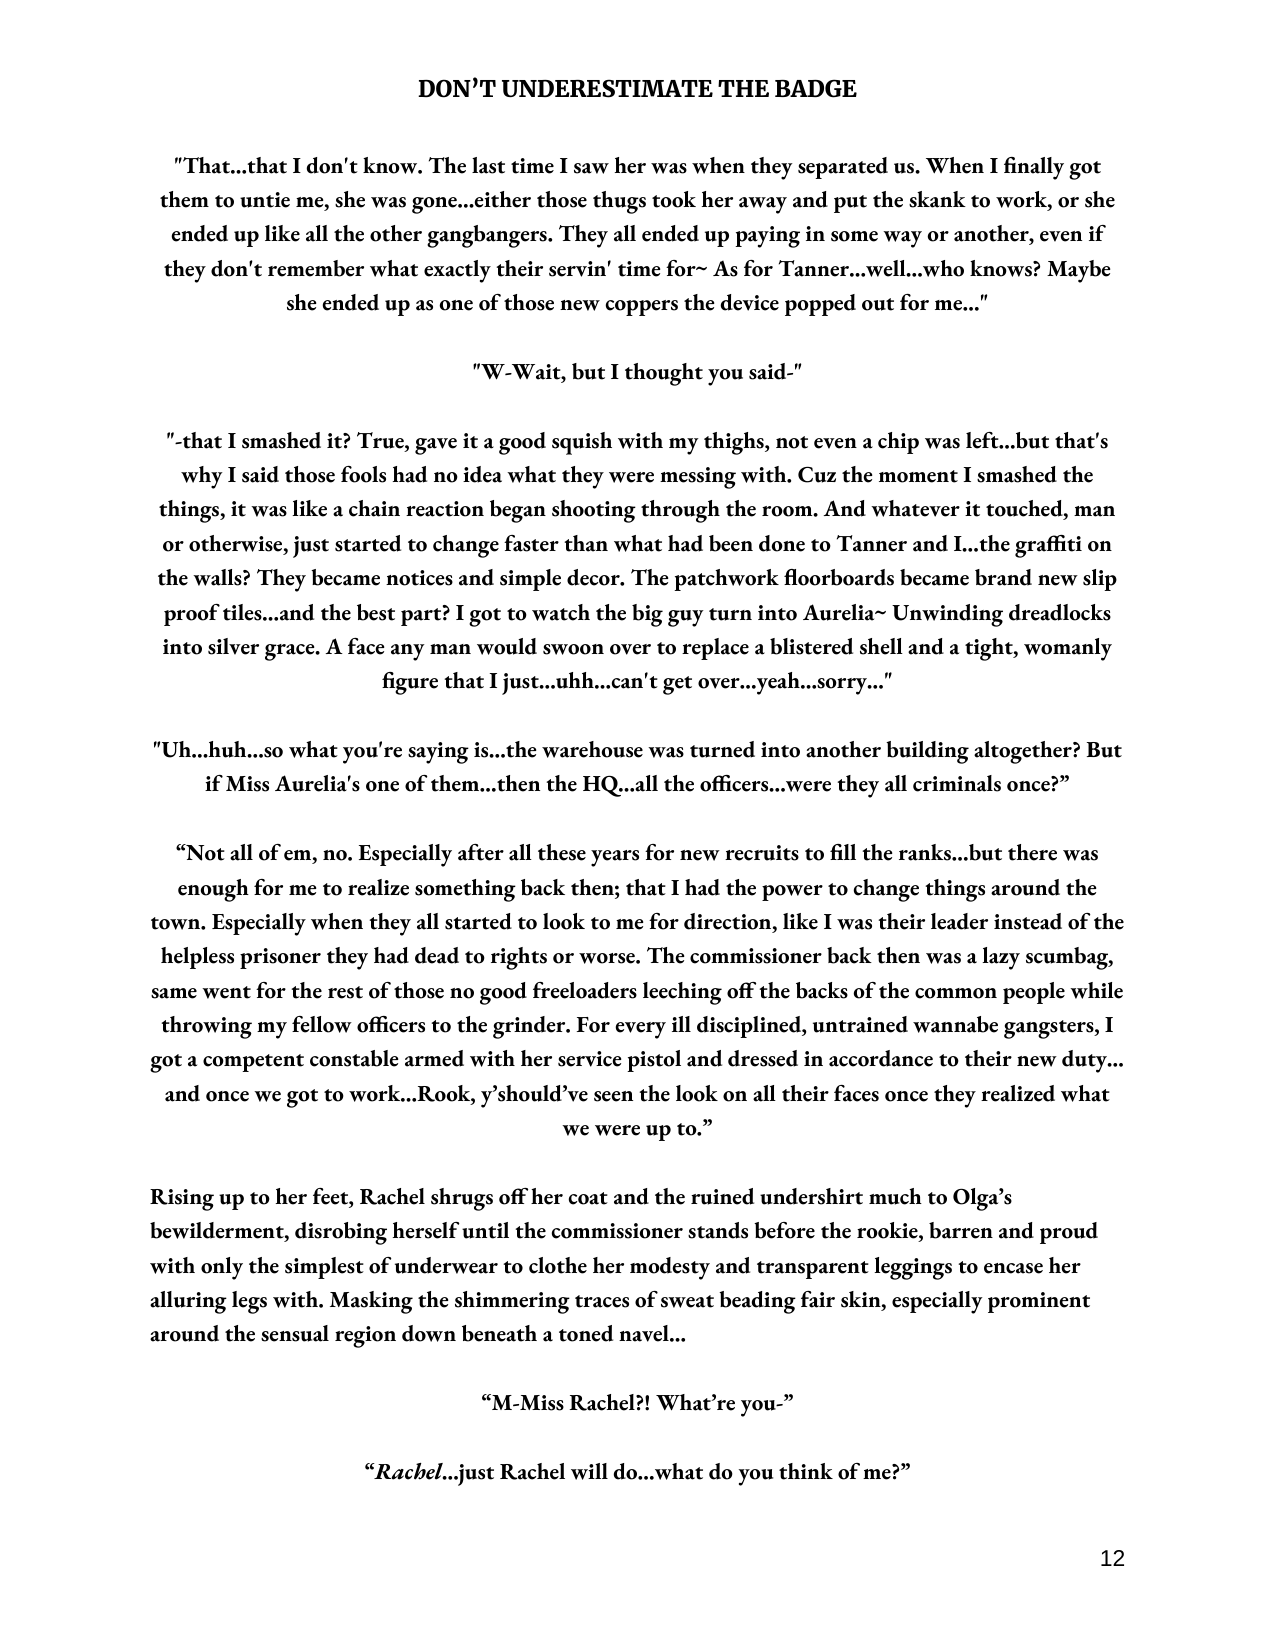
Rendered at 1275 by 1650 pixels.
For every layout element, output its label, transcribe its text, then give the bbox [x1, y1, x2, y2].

text "-that I smashed it? True, gave it a good squish with my thighs, not even a chip was left…but that's why I said those fools had no idea what they were messing with. Cuz the moment I smashed the things, it was like a chain reaction began shooting through the room. And whatever it touched, man or otherwise, just started to change faster than what had been done to Tanner and I…the graffiti on the walls? They became notices and simple decor. The patchwork floorboards became brand new slip proof tiles…and the best part? I got to watch the big guy turn into Aurelia~ Unwinding dreadlocks into silver grace. A face any man would swoon over to replace a blistered shell and a tight, womanly figure that I just…uhh…can't get over…yeah…sorry…" [150, 425, 1125, 696]
text "W-Wait, but I thought you said-" [150, 356, 1125, 386]
text Rising up to her feet, Rachel shrugs off her coat and the ruined undershirt much to Olga’s bewilderment, disrobing herself until the commissioner stands before the rookie, barren and proud with only the simplest of underwear to clothe her modesty and transparent leggings to encase her alluring legs with. Masking the shimmering traces of sweat beading fair skin, especially prominent around the sensual region down beneath a toned navel… [150, 1181, 1125, 1349]
text “Not all of em, no. Especially after all these years for new recruits to fill the ranks…but there was enough for me to realize something back then; that I had the power to change things around the town. Especially when they all started to look to me for direction, like I was their leader instead of the helpless prisoner they had dead to rights or worse. The commissioner back then was a lazy scumbag, same went for the rest of those no good freeloaders leeching off the backs of the common people while throwing my fellow officers to the grinder. For every ill disciplined, untrained wannabe gangsters, I got a competent constable armed with her service pistol and dressed in accordance to their new duty…and once we got to work…Rook, y’should’ve seen the look on all their faces once they realized what we were up to.” [150, 837, 1125, 1142]
text “M-Miss Rachel?! What’re you-” [150, 1387, 1125, 1417]
text "Uh…huh…so what you're saying is…the warehouse was turned into another building altogether? But if Miss Aurelia's one of them…then the HQ…all the officers…were they all criminals once?” [150, 734, 1125, 799]
text "That…that I don't know. The last time I saw her was when they separated us. When I finally got them to untie me, she was gone…either those thugs took her away and put the skank to work, or she ended up like all the other gangbangers. They all ended up paying in some way or another, even if they don't remember what exactly their servin' time for~ As for Tanner…well…who knows? Maybe she ended up as one of those new coppers the device popped out for me…" [150, 150, 1125, 317]
text “Rachel…just Rachel will do…what do you think of me?” [150, 1456, 1125, 1486]
